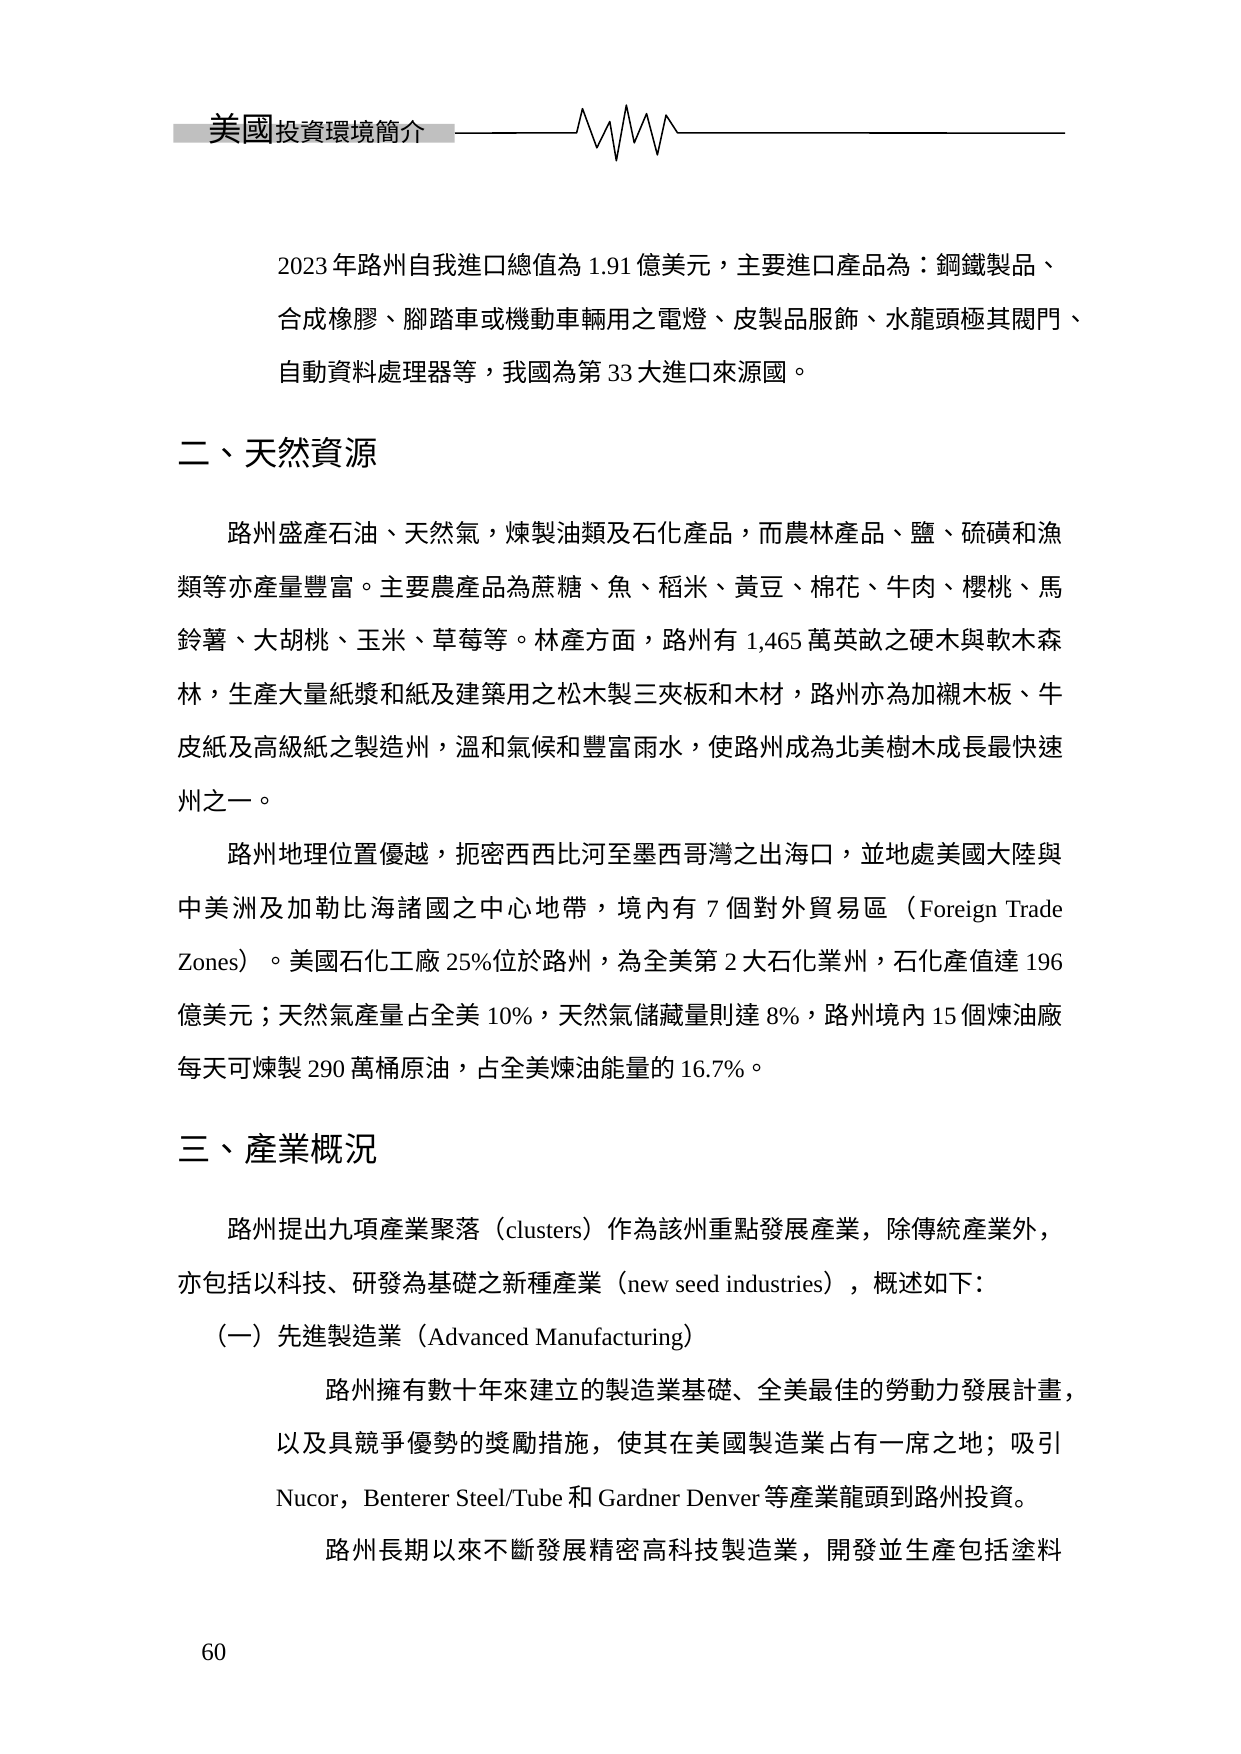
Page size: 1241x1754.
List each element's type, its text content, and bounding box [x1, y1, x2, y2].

text 路州擁有數十年來建立的製造業基礎、全美最佳的勞動力發展計畫，以及具競爭優勢的獎勵措施，使其在美國製造業占有一席之地；吸引Nucor，Benterer Steel/Tube和Gardner Denver等產業龍頭到路州投資。 [276, 1362, 1063, 1522]
text （一）先進製造業（Advanced Manufacturing） [202, 1308, 1063, 1362]
text 三、產業概況 [177, 1121, 1063, 1174]
text 路州盛產石油、天然氣，煉製油類及石化產品，而農林產品、鹽、硫磺和漁類等亦產量豐富。主要農產品為蔗糖、魚、稻米、黃豆、棉花、牛肉、櫻桃、馬鈴薯、大胡桃、玉米、草莓等。林產方面，路州有1,465萬英畝之硬木與軟木森林，生產大量紙漿和紙及建築用之松木製三夾板和木材，路州亦為加襯木板、牛皮紙及高級紙之製造州，溫和氣候和豐富雨水，使路州成為北美樹木成長最快速州之一。 [177, 505, 1063, 826]
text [276, 1522, 1063, 1576]
text 二、天然資源 [177, 424, 1063, 478]
text 路州地理位置優越，扼密西西比河至墨西哥灣之出海口，並地處美國大陸與中美洲及加勒比海諸國之中心地帶，境內有7個對外貿易區（Foreign Trade Zones）。美國石化工廠25%位於路州，為全美第2大石化業州，石化產值達196億美元；天然氣產量占全美10%，天然氣儲藏量則達8%，路州境內15個煉油廠每天可煉製290萬桶原油，占全美煉油能量的16.7%。 [177, 826, 1063, 1094]
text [202, 237, 1063, 398]
text 路州提出九項產業聚落（clusters）作為該州重點發展產業，除傳統產業外，亦包括以科技、研發為基礎之新種產業（new seed industries），概述如下： [177, 1201, 1063, 1308]
